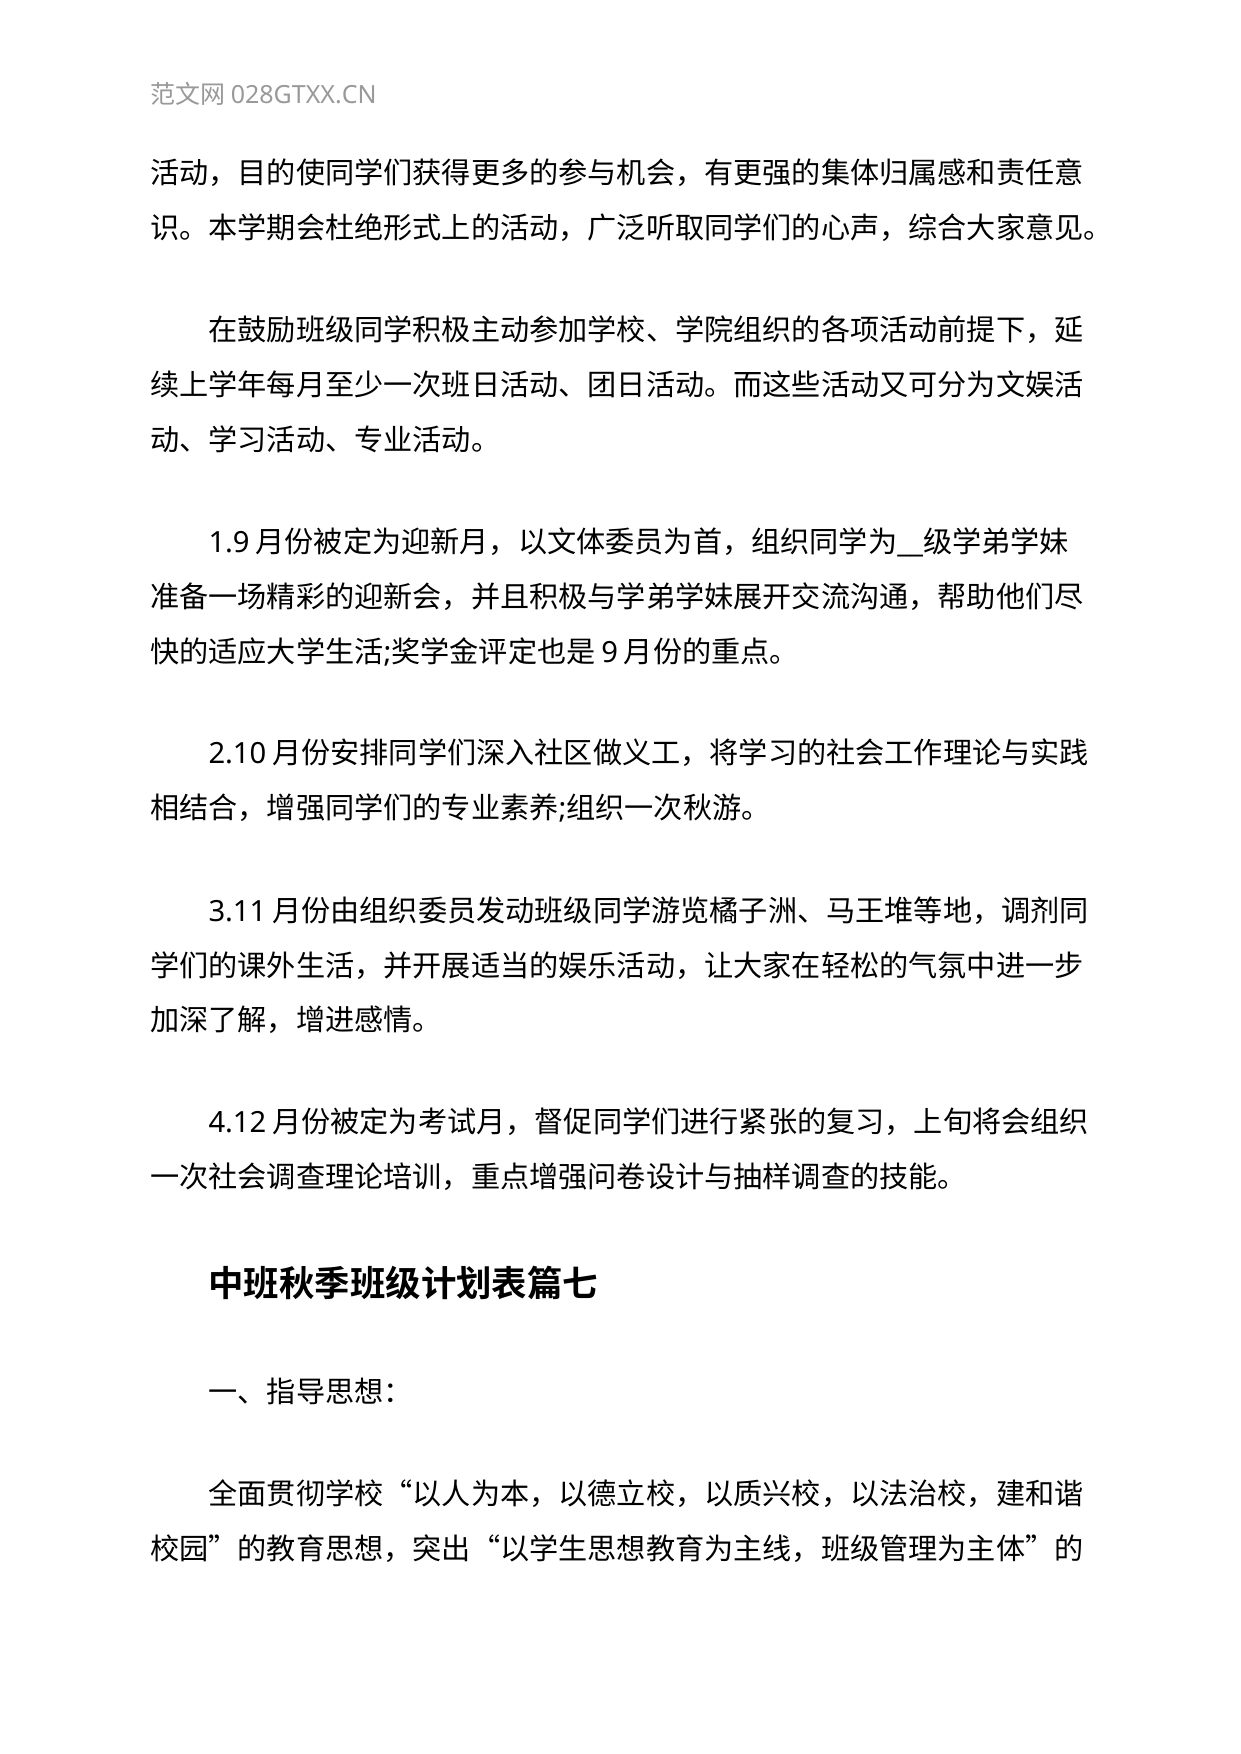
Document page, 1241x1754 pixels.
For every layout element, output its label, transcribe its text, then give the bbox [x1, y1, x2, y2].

text 2.10月份安排同学们深入社区做义工，将学习的社会工作理论与实践相结合，增强同学们的专业素养;组织一次秋游。 [150, 730, 1090, 827]
text 3.11月份由组织委员发动班级同学游览橘子洲、马王堆等地，调剂同学们的课外生活，并开展适当的娱乐活动，让大家在轻松的气氛中进一步加深了解，增进感情。 [150, 887, 1090, 1039]
text 在鼓励班级同学积极主动参加学校、学院组织的各项活动前提下，延续上学年每月至少一次班日活动、团日活动。而这些活动又可分为文娱活动、学习活动、专业活动。 [150, 307, 1090, 459]
text 一、指导思想： [150, 1369, 1090, 1411]
text 中班秋季班级计划表篇七 [150, 1256, 1090, 1307]
text 4.12月份被定为考试月，督促同学们进行紧张的复习，上旬将会组织一次社会调查理论培训，重点增强问卷设计与抽样调查的技能。 [150, 1099, 1090, 1196]
text 1.9月份被定为迎新月，以文体委员为首，组织同学为__级学弟学妹准备一场精彩的迎新会，并且积极与学弟学妹展开交流沟通，帮助他们尽快的适应大学生活;奖学金评定也是9月份的重点。 [150, 518, 1090, 671]
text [150, 150, 1090, 247]
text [150, 1471, 1090, 1568]
